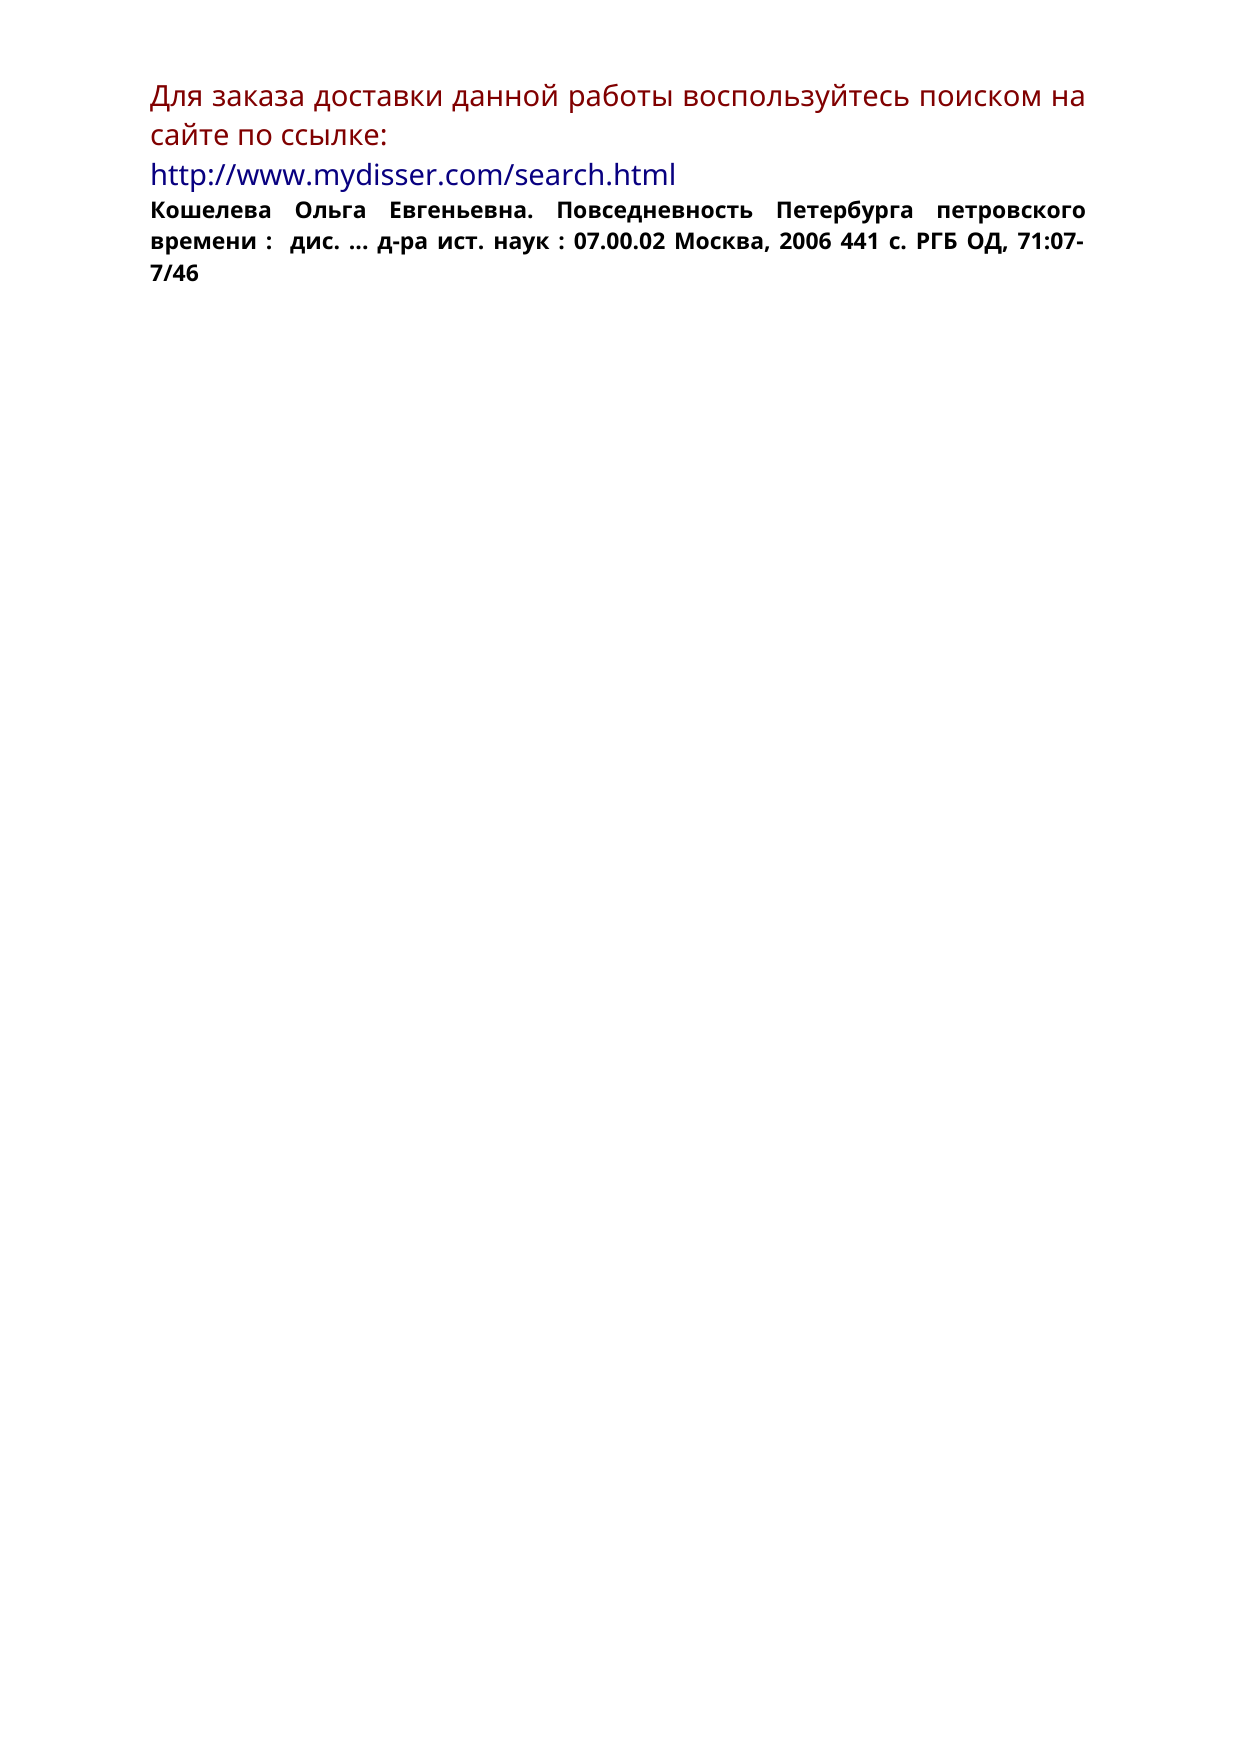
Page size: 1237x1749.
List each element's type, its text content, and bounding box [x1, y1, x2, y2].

text Кошелева Ольга Евгеньевна. Повседневность Петербурга петровского времени : дис. ... д-ра ист. наук : 07.00.02 Москва, 2006 441 с. РГБ ОД, 71:07-7/46 [150, 194, 1086, 288]
